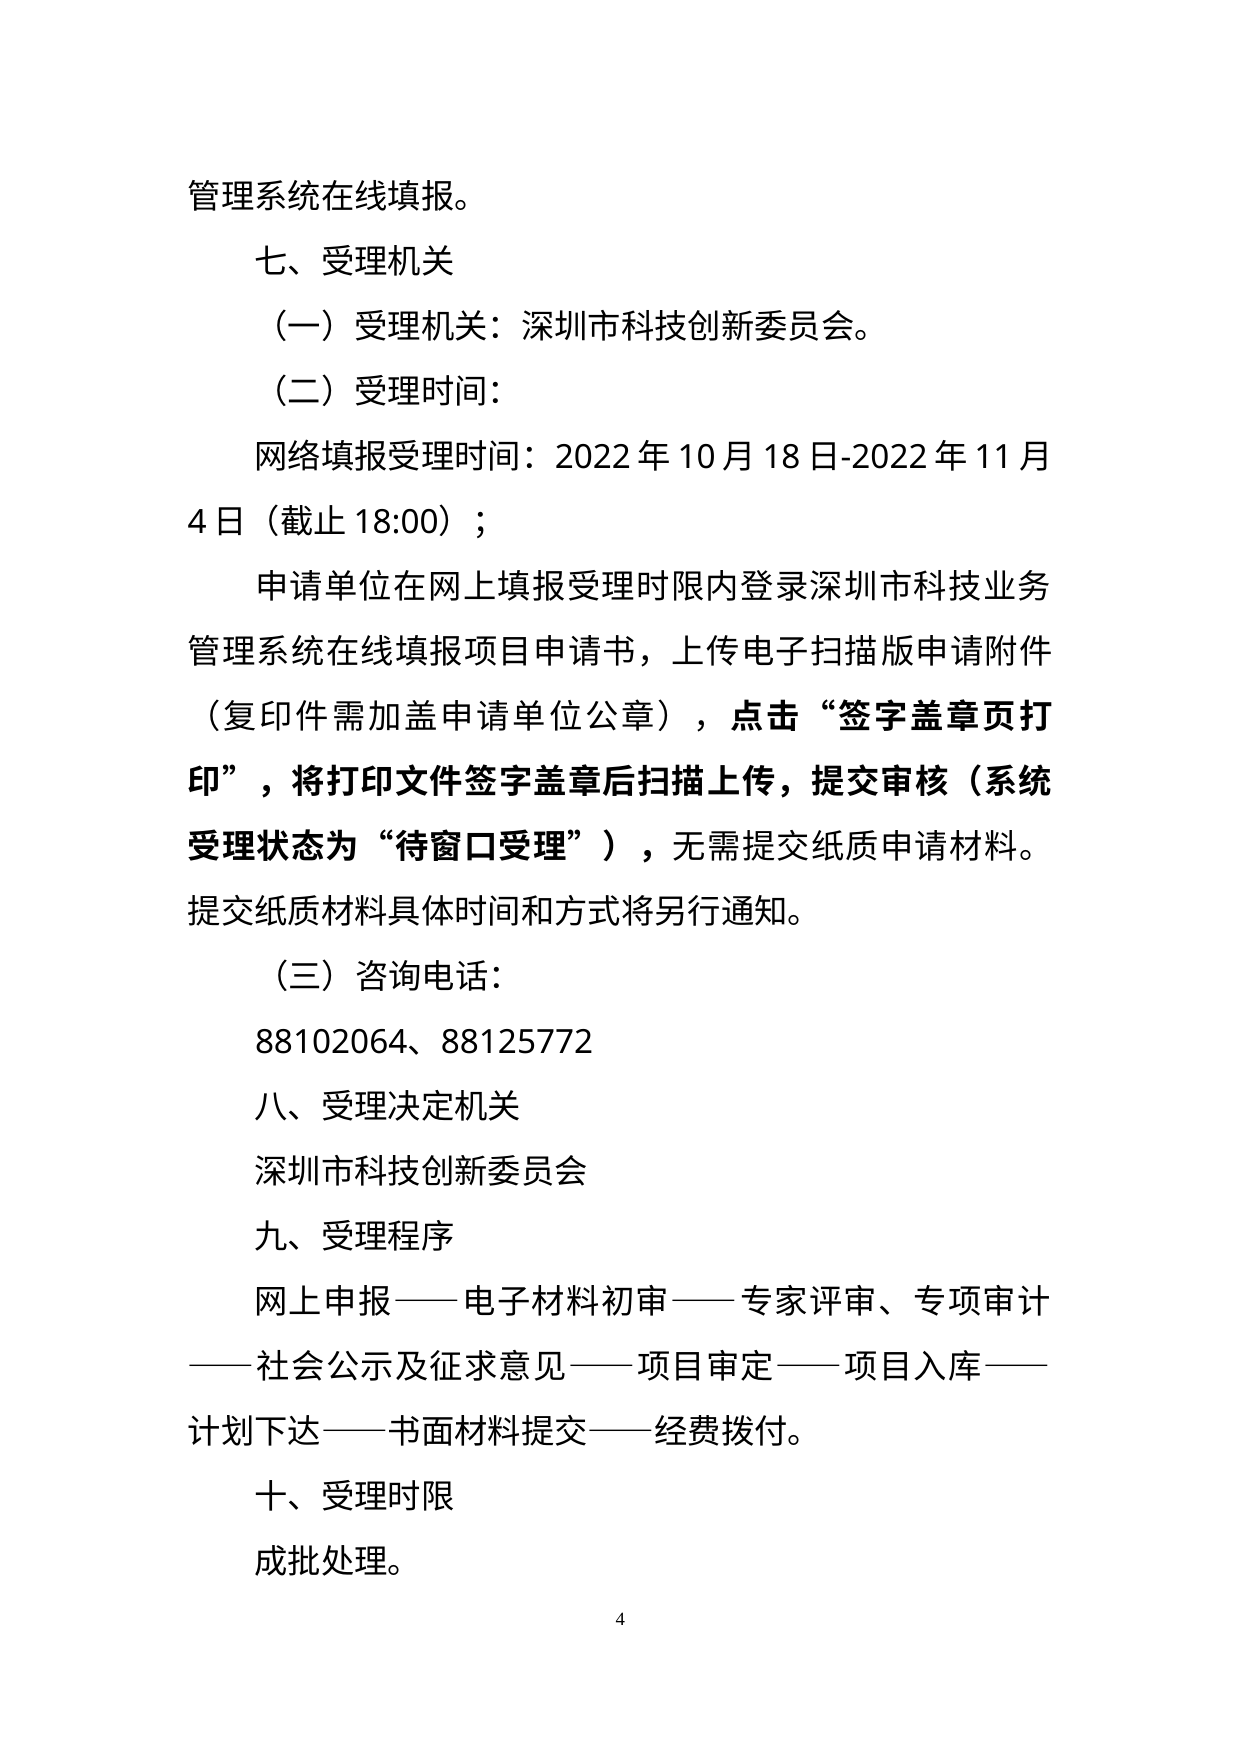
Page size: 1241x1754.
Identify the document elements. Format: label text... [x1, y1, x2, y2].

text 九、受理程序 [187, 1202, 1053, 1267]
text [187, 162, 1053, 227]
text 网上申报——电子材料初审――专家评审、专项审计——社会公示及征求意见——项目审定——项目入库——计划下达——书面材料提交——经费拨付。 [187, 1267, 1053, 1462]
text 七、受理机关 [187, 227, 1053, 292]
text 成批处理。 [187, 1527, 1053, 1592]
text （三）咨询电话： [187, 942, 1053, 1007]
text （二）受理时间： [187, 357, 1053, 422]
text 八、受理决定机关 [187, 1072, 1053, 1137]
text 十、受理时限 [187, 1462, 1053, 1527]
text （一）受理机关：深圳市科技创新委员会。 [187, 292, 1053, 357]
text 网络填报受理时间：2022年10月18日-2022年11月4日（截止18:00）； [187, 422, 1053, 552]
text 申请单位在网上填报受理时限内登录深圳市科技业务管理系统在线填报项目申请书，上传电子扫描版申请附件（复印件需加盖申请单位公章），点击“签字盖章页打印”，将打印文件签字盖章后扫描上传，提交审核（系统受理状态为“待窗口受理”），无需提交纸质申请材料。提交纸质材料具体时间和方式将另行通知。 [187, 552, 1053, 942]
text 88102064、88125772 [187, 1007, 1053, 1072]
text 深圳市科技创新委员会 [187, 1137, 1053, 1202]
